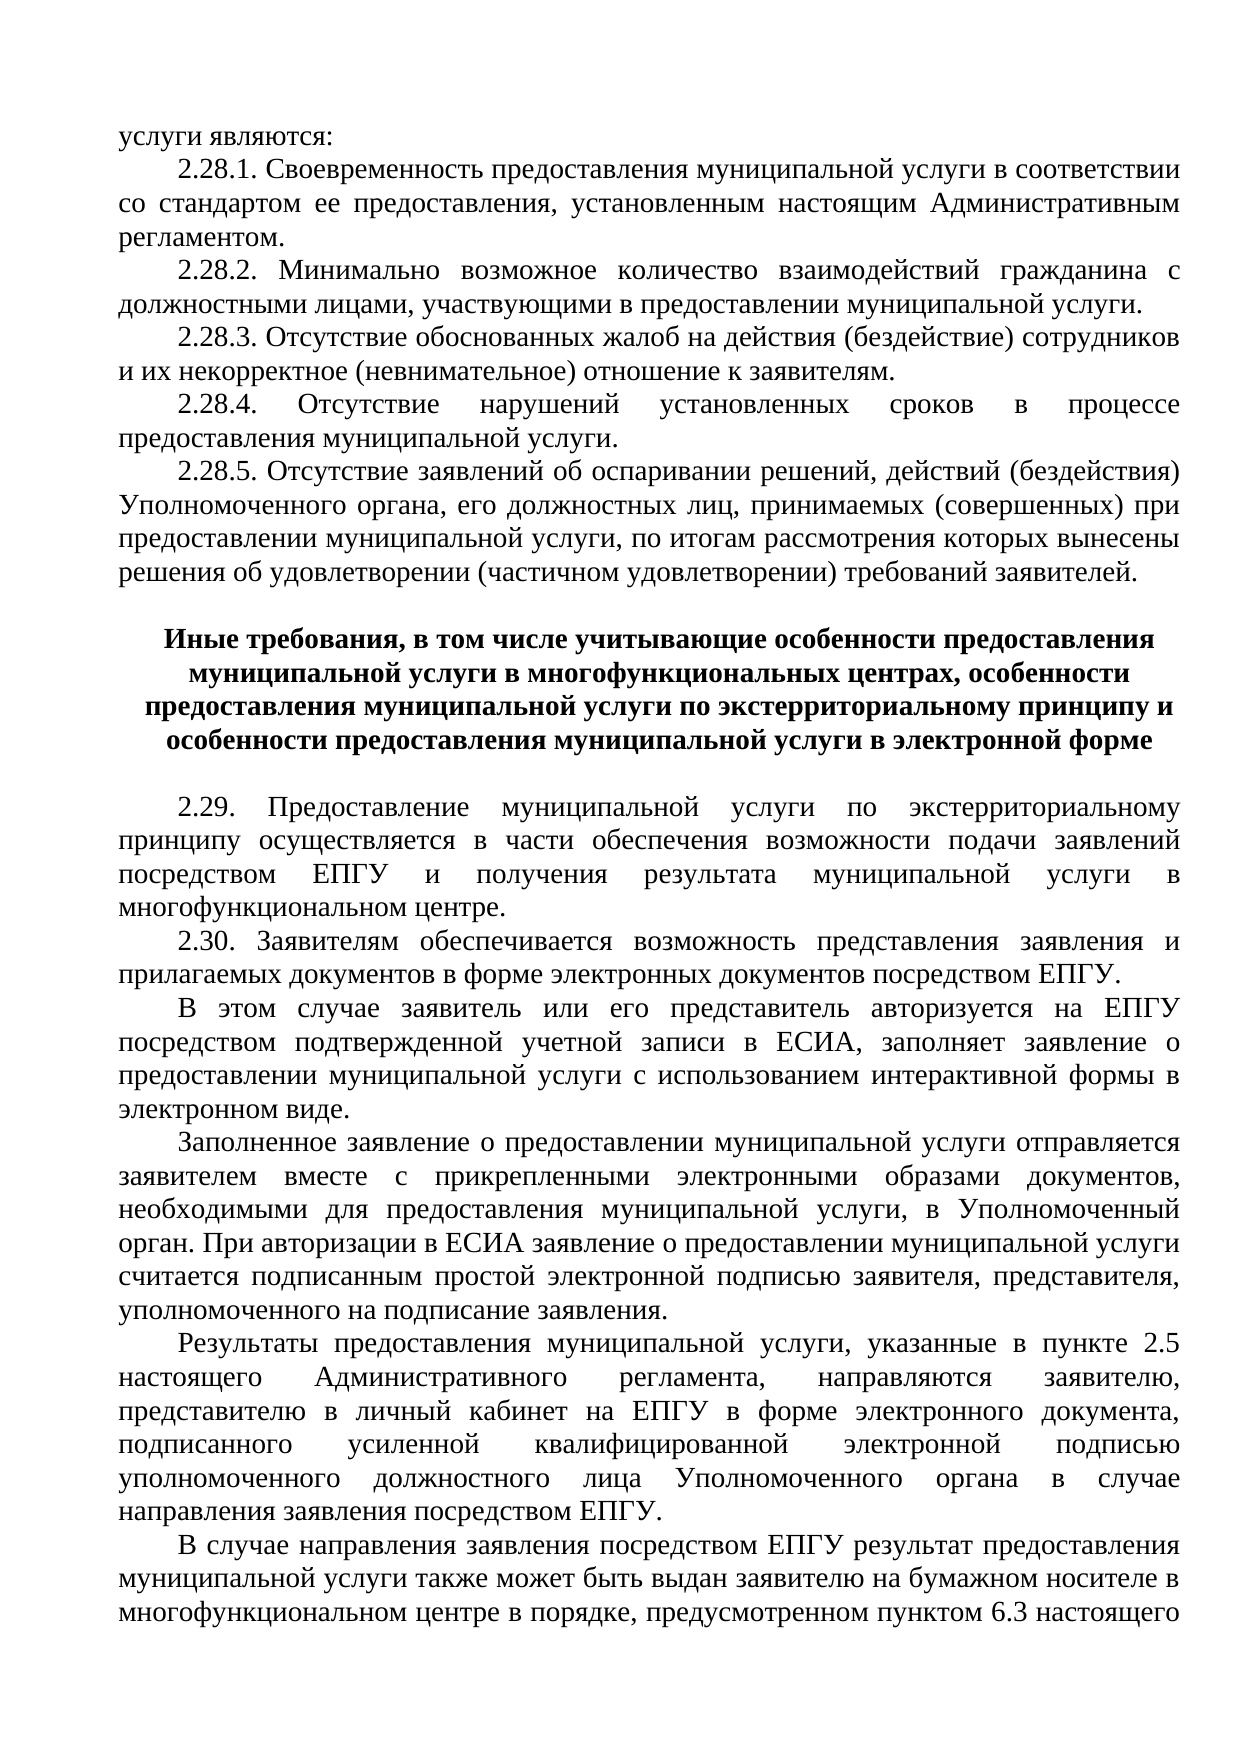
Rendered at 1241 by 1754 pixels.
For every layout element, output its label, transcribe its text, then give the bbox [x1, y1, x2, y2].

text Заполненное заявление о предоставлении муниципальной услуги отправляется заявителем вместе с прикрепленными электронными образами документов, необходимыми для предоставления муниципальной услуги, в Уполномоченный орган. При авторизации в ЕСИА заявление о предоставлении муниципальной услуги считается подписанным простой электронной подписью заявителя, представителя, уполномоченного на подписание заявления. [118, 1124, 1181, 1326]
text 2.29. Предоставление муниципальной услуги по экстерриториальному принципу осуществляется в части обеспечения возможности подачи заявлений посредством ЕПГУ и получения результата муниципальной услуги в многофункциональном центре. [118, 789, 1181, 923]
text 2.30. Заявителям обеспечивается возможность представления заявления и прилагаемых документов в форме электронных документов посредством ЕПГУ. [118, 923, 1181, 990]
text 2.28.1. Своевременность предоставления муниципальной услуги в соответствии со стандартом ее предоставления, установленным настоящим Административным регламентом. [118, 152, 1181, 252]
text Результаты предоставления муниципальной услуги, указанные в пункте 2.5 настоящего Административного регламента, направляются заявителю, представителю в личный кабинет на ЕПГУ в форме электронного документа, подписанного усиленной квалифицированной электронной подписью уполномоченного должностного лица Уполномоченного органа в случае направления заявления посредством ЕПГУ. [118, 1326, 1181, 1527]
text 2.28.4. Отсутствие нарушений установленных сроков в процессе предоставления муниципальной услуги. [118, 386, 1181, 453]
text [118, 118, 1181, 152]
text 2.28.2. Минимально возможное количество взаимодействий гражданина с должностными лицами, участвующими в предоставлении муниципальной услуги. [118, 252, 1181, 319]
subtitle Иные требования, в том числе учитывающие особенности предоставления муниципальной услуги в многофункциональных центрах, особенности предоставления муниципальной услуги по экстерриториальному принципу и особенности предоставления муниципальной услуги в электронной форме [138, 621, 1181, 755]
text В этом случае заявитель или его представитель авторизуется на ЕПГУ посредством подтвержденной учетной записи в ЕСИА, заполняет заявление о предоставлении муниципальной услуги с использованием интерактивной формы в электронном виде. [118, 990, 1181, 1124]
text 2.28.5. Отсутствие заявлений об оспаривании решений, действий (бездействия) Уполномоченного органа, его должностных лиц, принимаемых (совершенных) при предоставлении муниципальной услуги, по итогам рассмотрения которых вынесены решения об удовлетворении (частичном удовлетворении) требований заявителей. [118, 453, 1181, 588]
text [118, 1527, 1181, 1627]
text 2.28.3. Отсутствие обоснованных жалоб на действия (бездействие) сотрудников и их некорректное (невнимательное) отношение к заявителям. [118, 319, 1181, 386]
